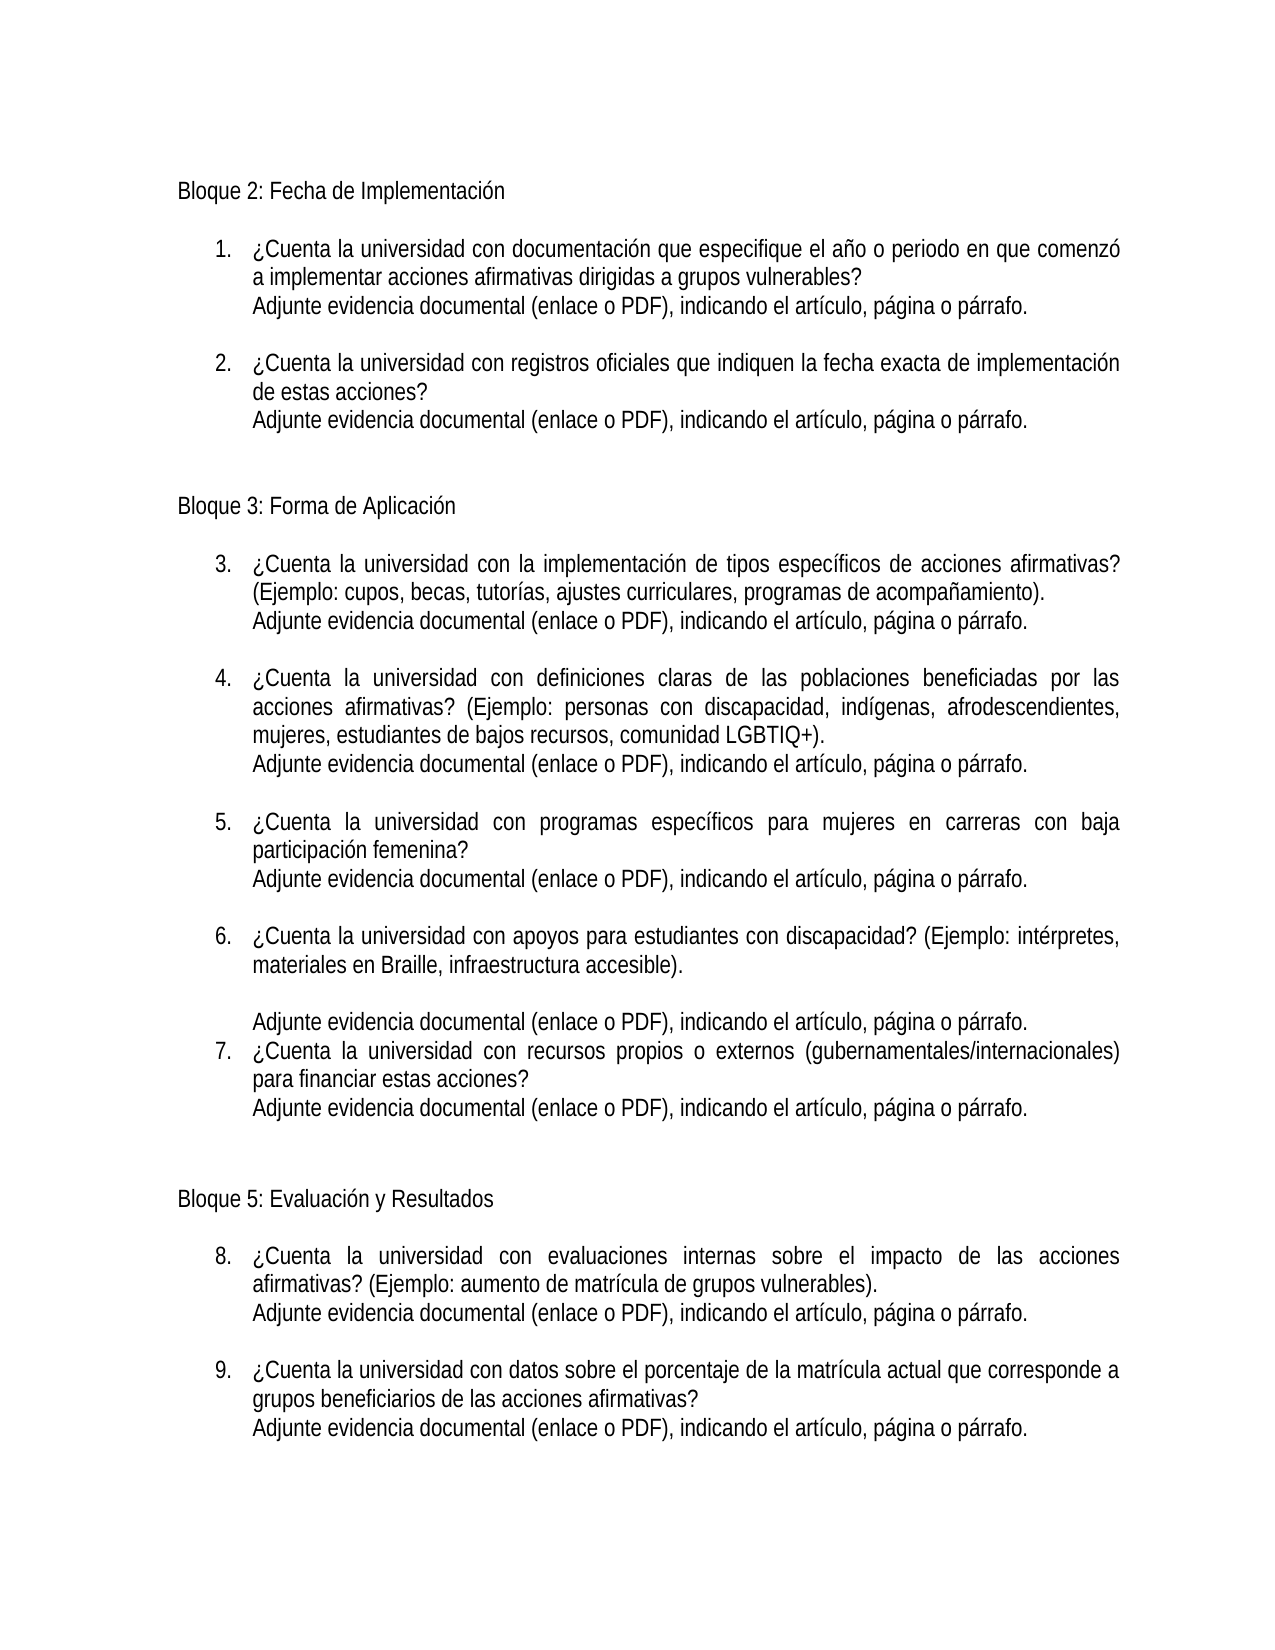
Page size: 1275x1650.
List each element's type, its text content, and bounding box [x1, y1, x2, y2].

list Adjunte evidencia documental (enlace o PDF), indicando el artículo, página o párrafo. [252, 405, 1122, 434]
list Adjunte evidencia documental (enlace o PDF), indicando el artículo, página o párrafo. [252, 606, 1122, 634]
list Adjunte evidencia documental (enlace o PDF), indicando el artículo, página o párrafo. [252, 1298, 1122, 1327]
list ¿Cuenta la universidad con programas específicos para mujeres en carreras con baja participación femenina? [215, 806, 1122, 864]
list Adjunte evidencia documental (enlace o PDF), indicando el artículo, página o párrafo. [252, 864, 1122, 892]
list ¿Cuenta la universidad con la implementación de tipos específicos de acciones afirmativas? (Ejemplo: cupos, becas, tutorías, ajustes curriculares, programas de acompañamiento). [215, 549, 1122, 606]
list Adjunte evidencia documental (enlace o PDF), indicando el artículo, página o párrafo. [252, 1093, 1122, 1122]
list Adjunte evidencia documental (enlace o PDF), indicando el artículo, página o párrafo. [252, 291, 1122, 319]
list Bloque 5: Evaluación y Resultados [177, 1183, 1122, 1212]
list ¿Cuenta la universidad con registros oficiales que indiquen la fecha exacta de implementación de estas acciones? [215, 348, 1122, 405]
list Adjunte evidencia documental (enlace o PDF), indicando el artículo, página o párrafo. [252, 1413, 1122, 1441]
list ¿Cuenta la universidad con definiciones claras de las poblaciones beneficiadas por las acciones afirmativas? (Ejemplo: personas con discapacidad, indígenas, afrodescendientes, mujeres, estudiantes de bajos recursos, comunidad LGBTIQ+). [215, 663, 1122, 749]
list ¿Cuenta la universidad con evaluaciones internas sobre el impacto de las acciones afirmativas? (Ejemplo: aumento de matrícula de grupos vulnerables). [215, 1241, 1122, 1298]
list Adjunte evidencia documental (enlace o PDF), indicando el artículo, página o párrafo. [252, 749, 1122, 778]
list Adjunte evidencia documental (enlace o PDF), indicando el artículo, página o párrafo. [252, 1007, 1122, 1036]
list ¿Cuenta la universidad con recursos propios o externos (gubernamentales/internacionales) para financiar estas acciones? [215, 1036, 1122, 1093]
list ¿Cuenta la universidad con documentación que especifique el año o periodo en que comenzó a implementar acciones afirmativas dirigidas a grupos vulnerables? [215, 233, 1122, 291]
list ¿Cuenta la universidad con datos sobre el porcentaje de la matrícula actual que corresponde a grupos beneficiarios de las acciones afirmativas? [215, 1355, 1122, 1413]
list Bloque 2: Fecha de Implementación [177, 176, 1122, 205]
list Bloque 3: Forma de Aplicación [177, 491, 1122, 520]
list ¿Cuenta la universidad con apoyos para estudiantes con discapacidad? (Ejemplo: intérpretes, materiales en Braille, infraestructura accesible). [215, 921, 1122, 978]
